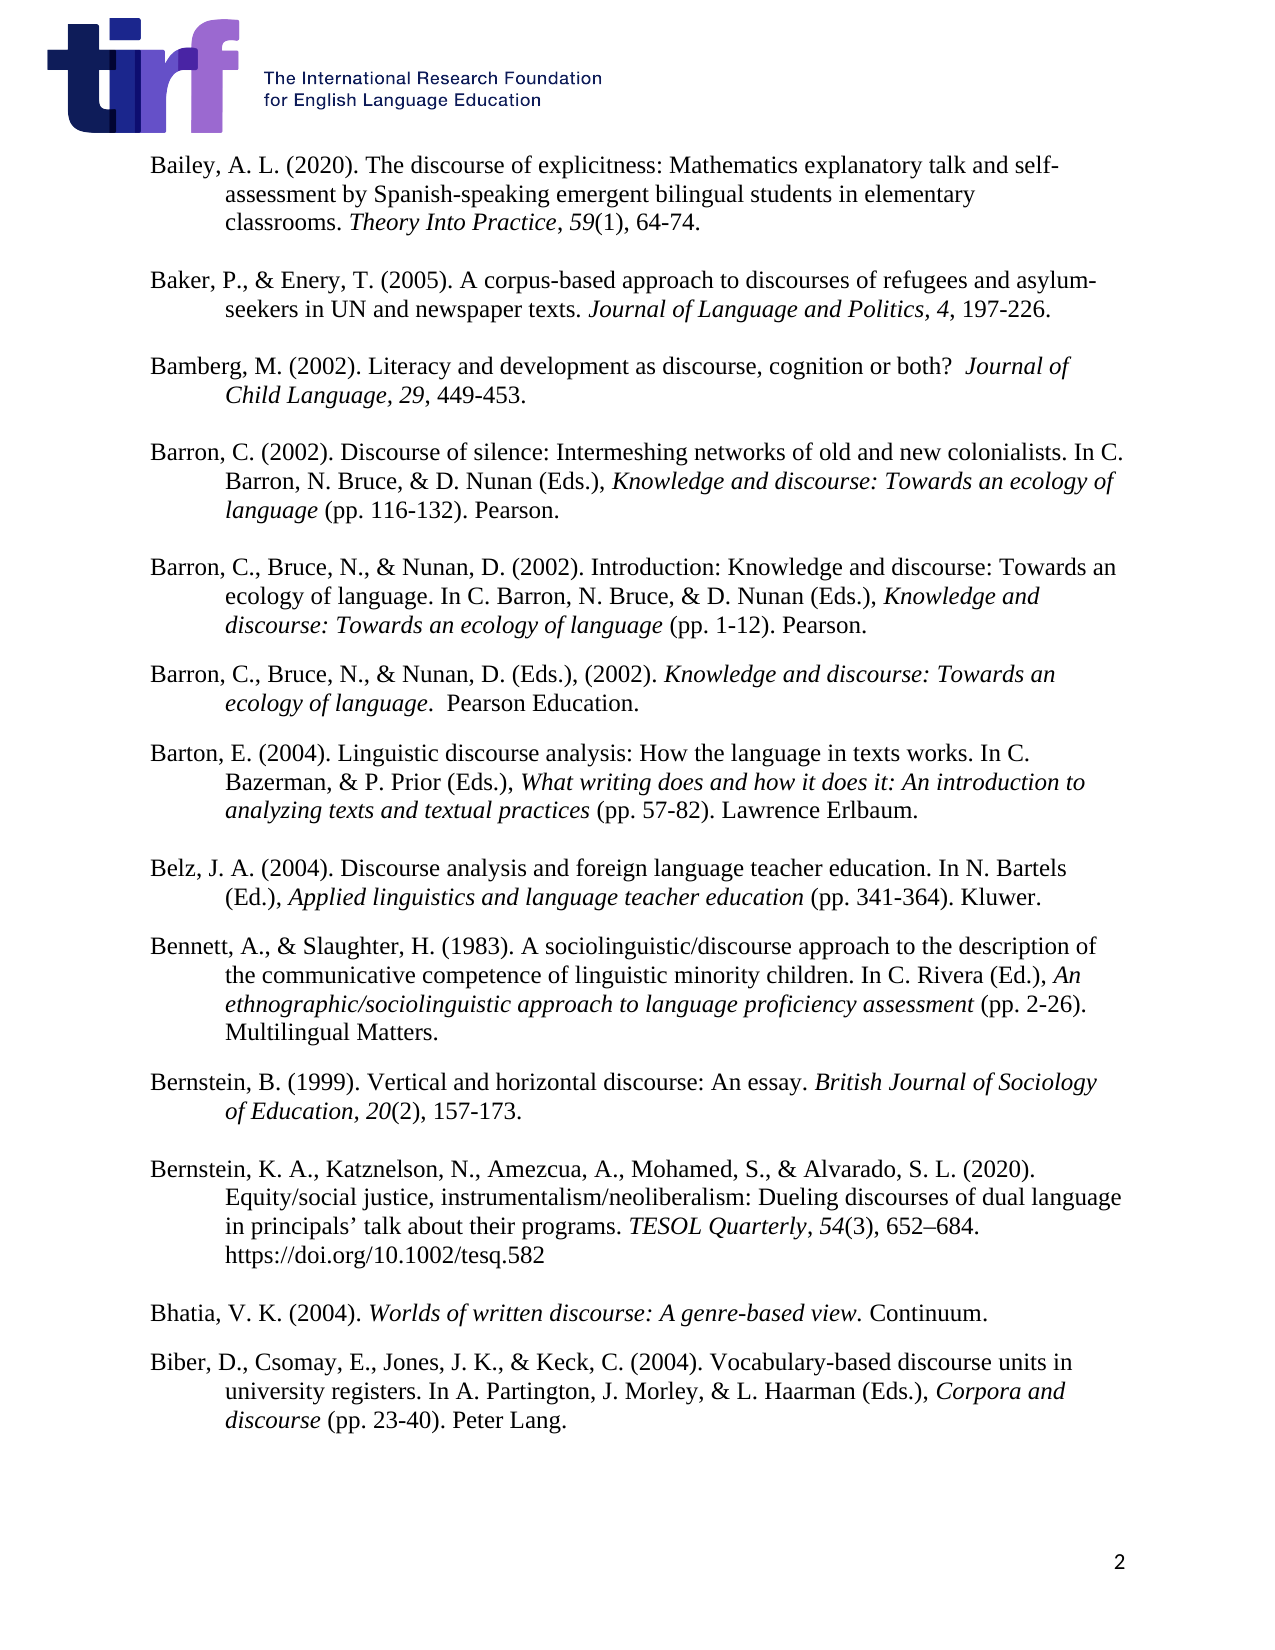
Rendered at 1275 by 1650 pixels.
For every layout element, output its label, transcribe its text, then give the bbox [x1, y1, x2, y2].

list Bailey, A. L. (2020). The discourse of explicitness: Mathematics explanatory talk and self-assessment by Spanish-speaking emergent bilingual students in elementary classrooms. Theory Into Practice, 59(1), 64-74. [150, 150, 1125, 236]
list Baker, P., & Enery, T. (2005). A corpus-based approach to discourses of refugees and asylum-seekers in UN and newspaper texts. Journal of Language and Politics, 4, 197-226. [150, 265, 1125, 322]
text Biber, D., Csomay, E., Jones, J. K., & Keck, C. (2004). Vocabulary-based discourse units in university registers. In A. Partington, J. Morley, & L. Haarman (Eds.), Corpora and discourse (pp. 23-40). Peter Lang. [150, 1347, 1125, 1434]
list Barron, C. (2002). Discourse of silence: Intermeshing networks of old and new colonialists. In C. Barron, N. Bruce, & D. Nunan (Eds.), Knowledge and discourse: Towards an ecology of language (pp. 116-132). Pearson. [150, 437, 1125, 524]
text Barron, C., Bruce, N., & Nunan, D. (Eds.), (2002). Knowledge and discourse: Towards an ecology of language. Pearson Education. [150, 659, 1125, 717]
text Bhatia, V. K. (2004). Worlds of written discourse: A genre-based view. Continuum. [150, 1298, 1125, 1327]
text Barron, C., Bruce, N., & Nunan, D. (2002). Introduction: Knowledge and discourse: Towards an ecology of language. In C. Barron, N. Bruce, & D. Nunan (Eds.), Knowledge and discourse: Towards an ecology of language (pp. 1-12). Pearson. [150, 552, 1125, 639]
picture [47, 18, 608, 133]
text Bamberg, M. (2002). Literacy and development as discourse, cognition or both? Journal of Child Language, 29, 449-453. [150, 351, 1125, 409]
text Bennett, A., & Slaughter, H. (1983). A sociolinguistic/discourse approach to the description of the communicative competence of linguistic minority children. In C. Rivera (Ed.), An ethnographic/sociolinguistic approach to language proficiency assessment (pp. 2-26). Multilingual Matters. [150, 931, 1125, 1046]
text Bernstein, B. (1999). Vertical and horizontal discourse: An essay. British Journal of Sociology of Education, 20(2), 157-173. [150, 1067, 1125, 1124]
text Belz, J. A. (2004). Discourse analysis and foreign language teacher education. In N. Bartels (Ed.), Applied linguistics and language teacher education (pp. 341-364). Kluwer. [150, 853, 1125, 910]
text Barton, E. (2004). Linguistic discourse analysis: How the language in texts works. In C. Bazerman, & P. Prior (Eds.), What writing does and how it does it: An introduction to analyzing texts and textual practices (pp. 57-82). Lawrence Erlbaum. [150, 738, 1125, 824]
text Bernstein, K. A., Katznelson, N., Amezcua, A., Mohamed, S., & Alvarado, S. L. (2020). Equity/social justice, instrumentalism/neoliberalism: Dueling discourses of dual language in principals’ talk about their programs. TESOL Quarterly, 54(3), 652–684. https://doi.org/10.1002/tesq.582 [150, 1154, 1125, 1269]
